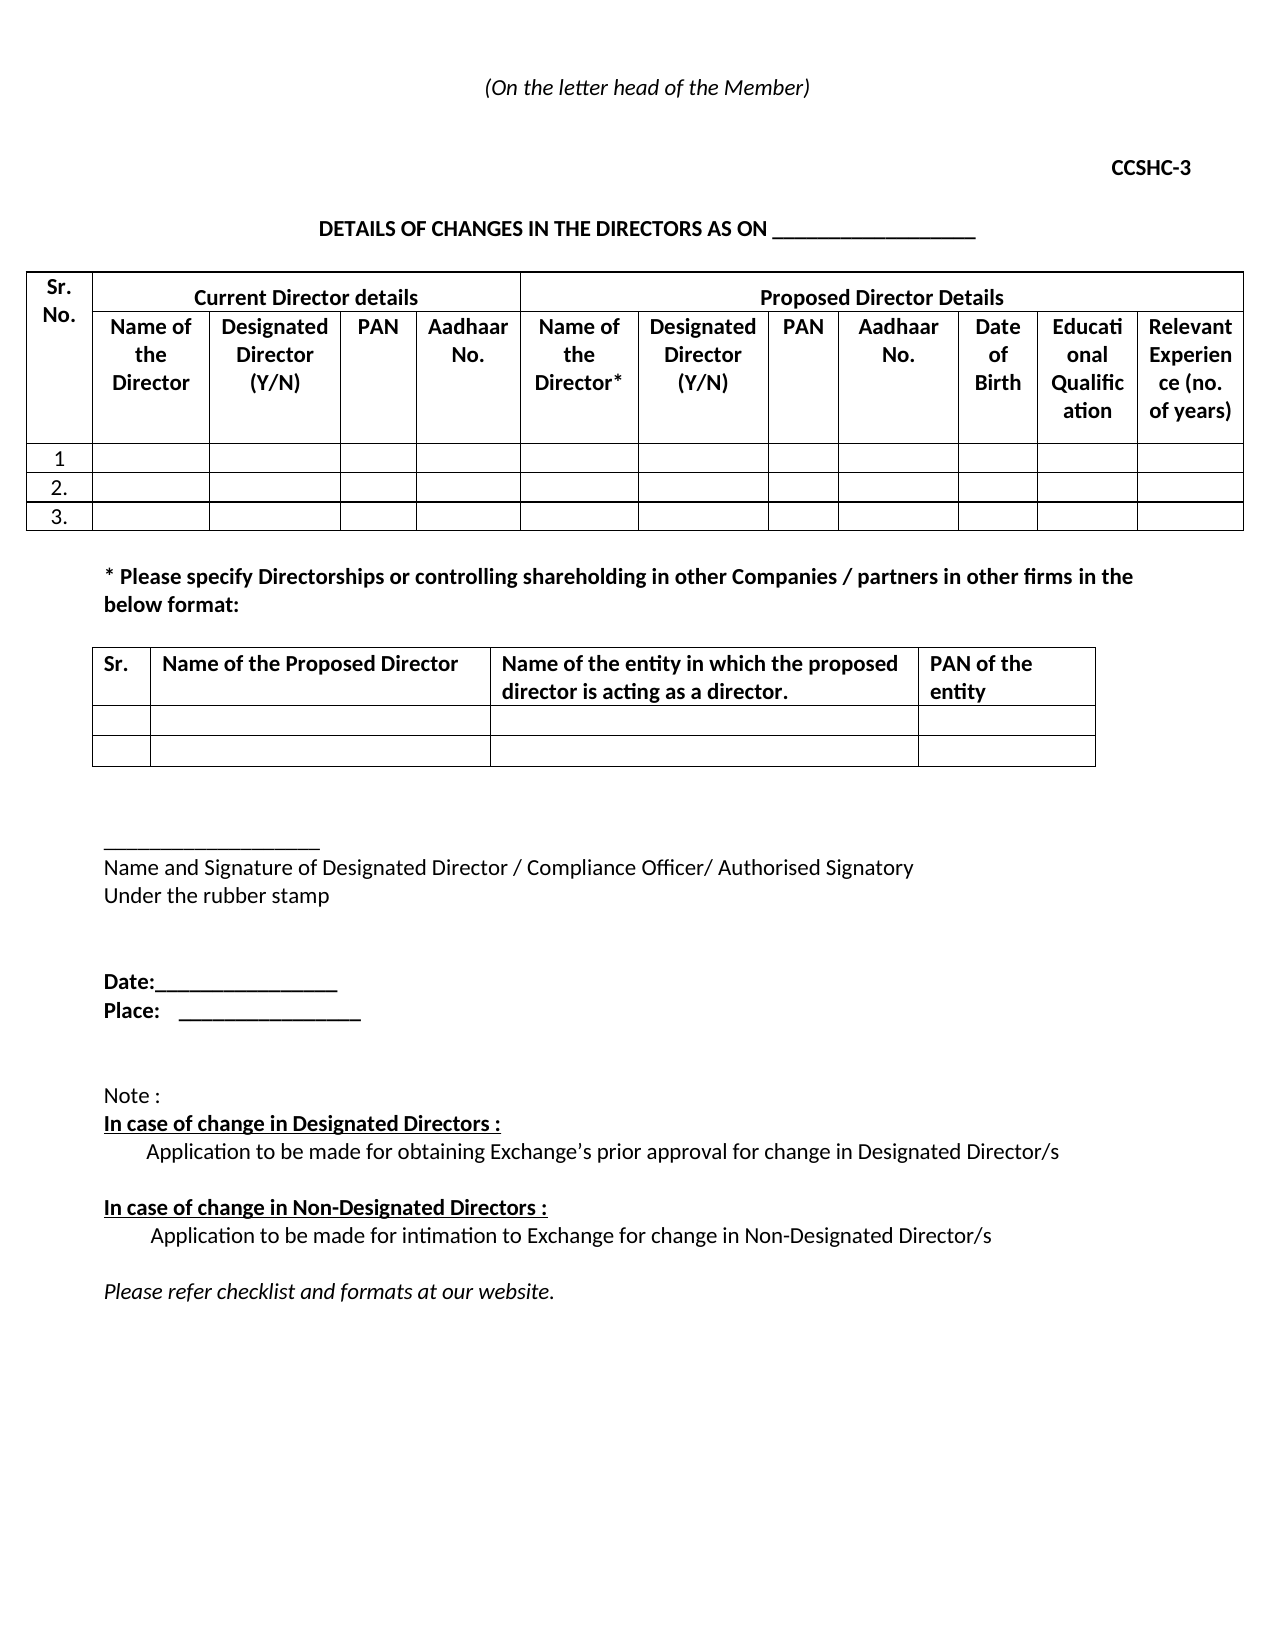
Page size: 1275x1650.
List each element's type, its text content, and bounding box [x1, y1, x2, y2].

text ___________________ [103, 825, 1191, 853]
table_cell Date of Birth [959, 312, 1037, 443]
text DETAILS OF CHANGES IN THE DIRECTORS AS ON __________________ [103, 214, 1191, 242]
table_cell [93, 473, 209, 501]
table_cell [769, 444, 838, 472]
table_cell [93, 503, 209, 530]
table_cell [151, 736, 490, 766]
text Please refer checklist and formats at our website. [103, 1277, 1191, 1305]
table_cell [839, 473, 958, 501]
table_cell [1138, 444, 1243, 472]
table_cell [93, 444, 209, 472]
text In case of change in Non-Designated Directors : [103, 1193, 1191, 1221]
table_cell 2. [27, 473, 92, 501]
table_cell [341, 503, 416, 530]
text Under the rubber stamp [103, 881, 1191, 909]
table_cell [93, 706, 150, 735]
table_cell [210, 473, 340, 501]
table_cell [1138, 473, 1243, 501]
text Application to be made for obtaining Exchange’s prior approval for change in Designated Director/s [146, 1137, 1191, 1165]
table_cell [769, 503, 838, 530]
text Note : [103, 1081, 1191, 1109]
table_cell [959, 473, 1037, 501]
table_cell [959, 444, 1037, 472]
table_header PAN of the entity [919, 648, 1095, 705]
table_cell [491, 706, 918, 735]
table_cell [341, 444, 416, 472]
table_cell [210, 444, 340, 472]
table_cell Designated Director (Y/N) [210, 312, 340, 443]
table_cell [1038, 473, 1137, 501]
table_cell [521, 503, 638, 530]
table_cell [151, 706, 490, 735]
text Application to be made for intimation to Exchange for change in Non-Designated Director/s [103, 1221, 1191, 1249]
table_cell [769, 473, 838, 501]
table_header Name of the entity in which the proposed director is acting as a director. [491, 648, 918, 705]
table_header Sr. No. [27, 273, 92, 443]
table_cell PAN [769, 312, 838, 443]
table_cell Aadhaar No. [417, 312, 520, 443]
table_cell [959, 503, 1037, 530]
table_cell Relevant Experience (no. of years) [1138, 312, 1243, 443]
text In case of change in Designated Directors : [103, 1109, 1191, 1137]
table_cell Aadhaar No. [839, 312, 958, 443]
table_cell [521, 473, 638, 501]
table_cell [639, 473, 768, 501]
table_cell 1 [27, 444, 92, 472]
table_cell [341, 473, 416, 501]
text * Please specify Directorships or controlling shareholding in other Companies / partners in other firms in the below format: [103, 562, 1191, 618]
table_cell [417, 444, 520, 472]
text Date:________________ [103, 967, 1191, 995]
table_cell [839, 503, 958, 530]
text CCSHC-3 [103, 153, 1191, 182]
table_cell [521, 444, 638, 472]
table_cell [1138, 503, 1243, 530]
table_cell [639, 444, 768, 472]
table_cell Name of the Director [93, 312, 209, 443]
table_cell PAN [341, 312, 416, 443]
table_cell 3. [27, 503, 92, 530]
table_cell [839, 444, 958, 472]
table_cell [417, 473, 520, 501]
text Place: ________________ [103, 997, 1191, 1024]
table_cell Designated Director (Y/N) [639, 312, 768, 443]
table_header Name of the Proposed Director [151, 648, 490, 705]
table_cell [491, 736, 918, 766]
table_cell Educational Qualification [1038, 312, 1137, 443]
table_cell Name of the Director* [521, 312, 638, 443]
table_cell [1038, 444, 1137, 472]
table_cell [93, 736, 150, 766]
table_cell [210, 503, 340, 530]
table_cell [639, 503, 768, 530]
table_header Proposed Director Details [521, 273, 1243, 311]
table_cell [417, 503, 520, 530]
text Name and Signature of Designated Director / Compliance Officer/ Authorised Signatory [103, 853, 1191, 881]
table_cell [919, 706, 1095, 735]
table_header Current Director details [93, 273, 520, 311]
table_cell [1038, 503, 1137, 530]
table_header Sr. [93, 648, 150, 705]
table_cell [919, 736, 1095, 766]
